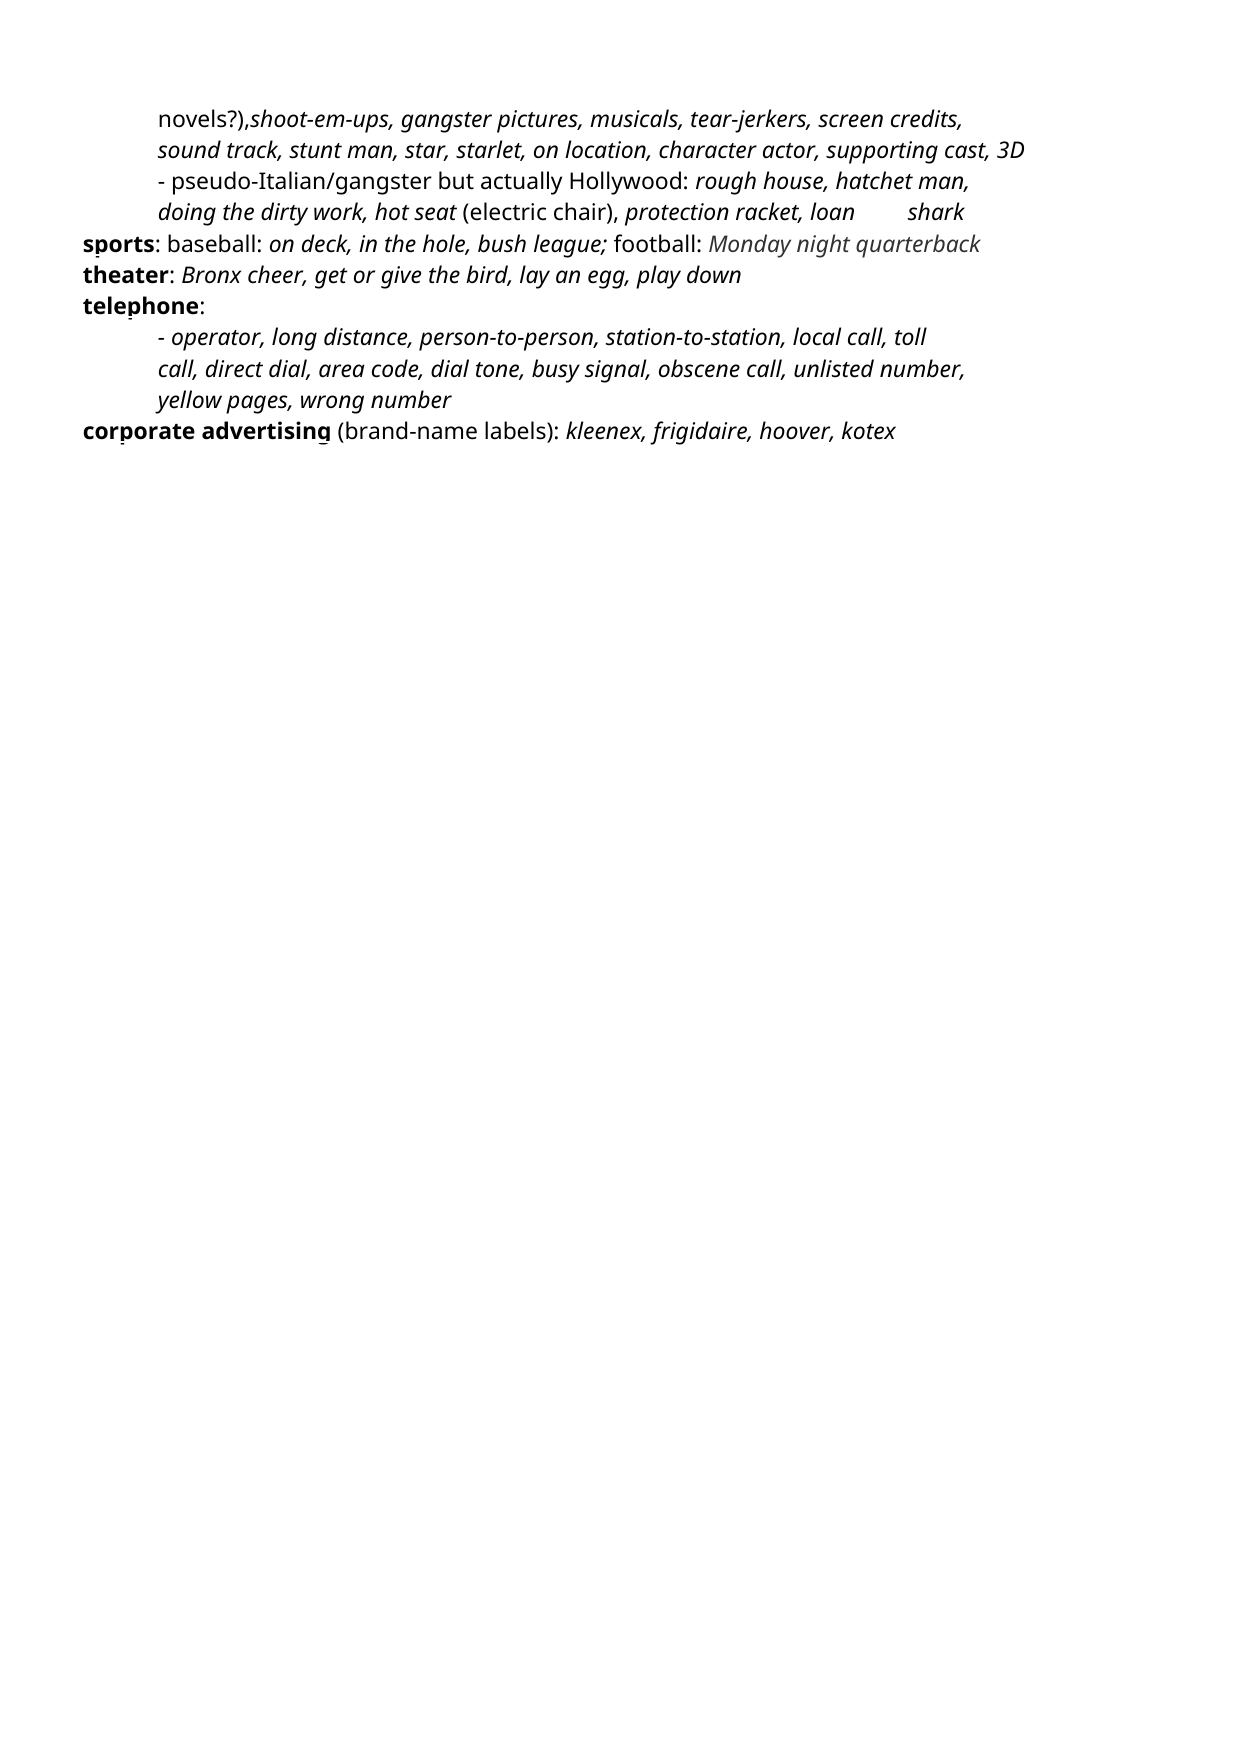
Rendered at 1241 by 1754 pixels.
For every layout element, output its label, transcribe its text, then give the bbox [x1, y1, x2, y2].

text - pseudo-Italian/gangster but actually Hollywood: rough house, hatchet man, doing the dirty work, hot seat (electric chair), protection racket, loan shark [83, 165, 1157, 228]
text telephone: [83, 290, 1157, 321]
text theater: Bronx cheer, get or give the bird, lay an egg, play down [83, 259, 1157, 290]
text corporate advertising (brand-name labels): kleenex, frigidaire, hoover, kotex [83, 415, 1157, 446]
text novels?),shoot-em-ups, gangster pictures, musicals, tear-jerkers, screen credits, sound track, stunt man, star, starlet, on location, character actor, supporting cast, 3D [83, 103, 1157, 165]
text - operator, long distance, person-to-person, station-to-station, local call, toll call, direct dial, area code, dial tone, busy signal, obscene call, unlisted number, yellow pages, wrong number [83, 321, 1157, 415]
text sports: baseball: on deck, in the hole, bush league; football: Monday night quarterback [83, 228, 1157, 259]
